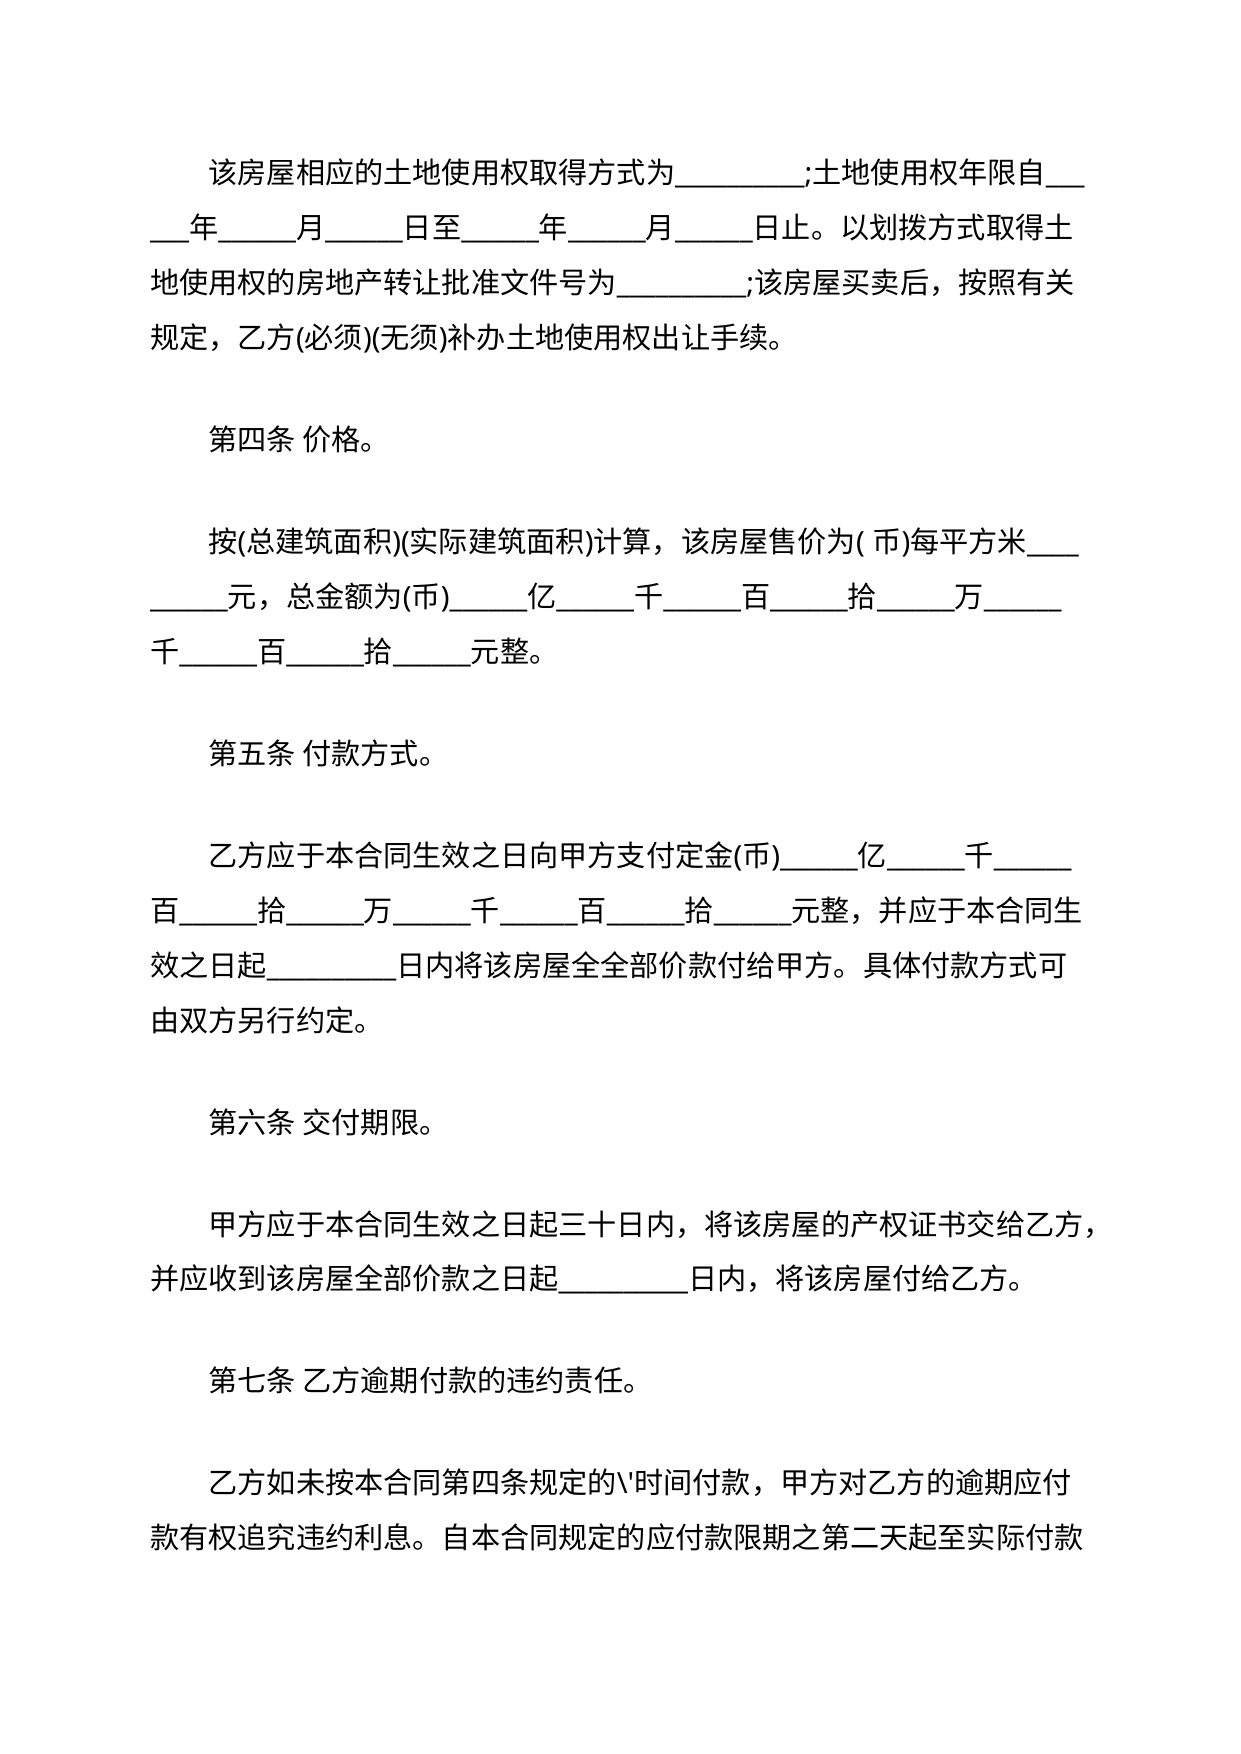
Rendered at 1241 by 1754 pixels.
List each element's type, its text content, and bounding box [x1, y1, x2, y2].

text 第四条 价格。 [150, 417, 1090, 459]
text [150, 1460, 1090, 1557]
text 第五条 付款方式。 [150, 731, 1090, 773]
text 按(总建筑面积)(实际建筑面积)计算，该房屋售价为( 币)每平方米__________元，总金额为(币)______亿______千______百______拾______万______千______百______拾______元整。 [150, 519, 1090, 671]
text 第七条 乙方逾期付款的违约责任。 [150, 1358, 1090, 1400]
text 该房屋相应的土地使用权取得方式为__________;土地使用权年限自______年______月______日至______年______月______日止。以划拨方式取得土地使用权的房地产转让批准文件号为__________;该房屋买卖后，按照有关规定，乙方(必须)(无须)补办土地使用权出让手续。 [150, 150, 1090, 357]
text 乙方应于本合同生效之日向甲方支付定金(币)______亿______千______百______拾______万______千______百______拾______元整，并应于本合同生效之日起__________日内将该房屋全全部价款付给甲方。具体付款方式可由双方另行约定。 [150, 832, 1090, 1040]
text 第六条 交付期限。 [150, 1099, 1090, 1142]
text 甲方应于本合同生效之日起三十日内，将该房屋的产权证书交给乙方，并应收到该房屋全部价款之日起__________日内，将该房屋付给乙方。 [150, 1201, 1090, 1298]
